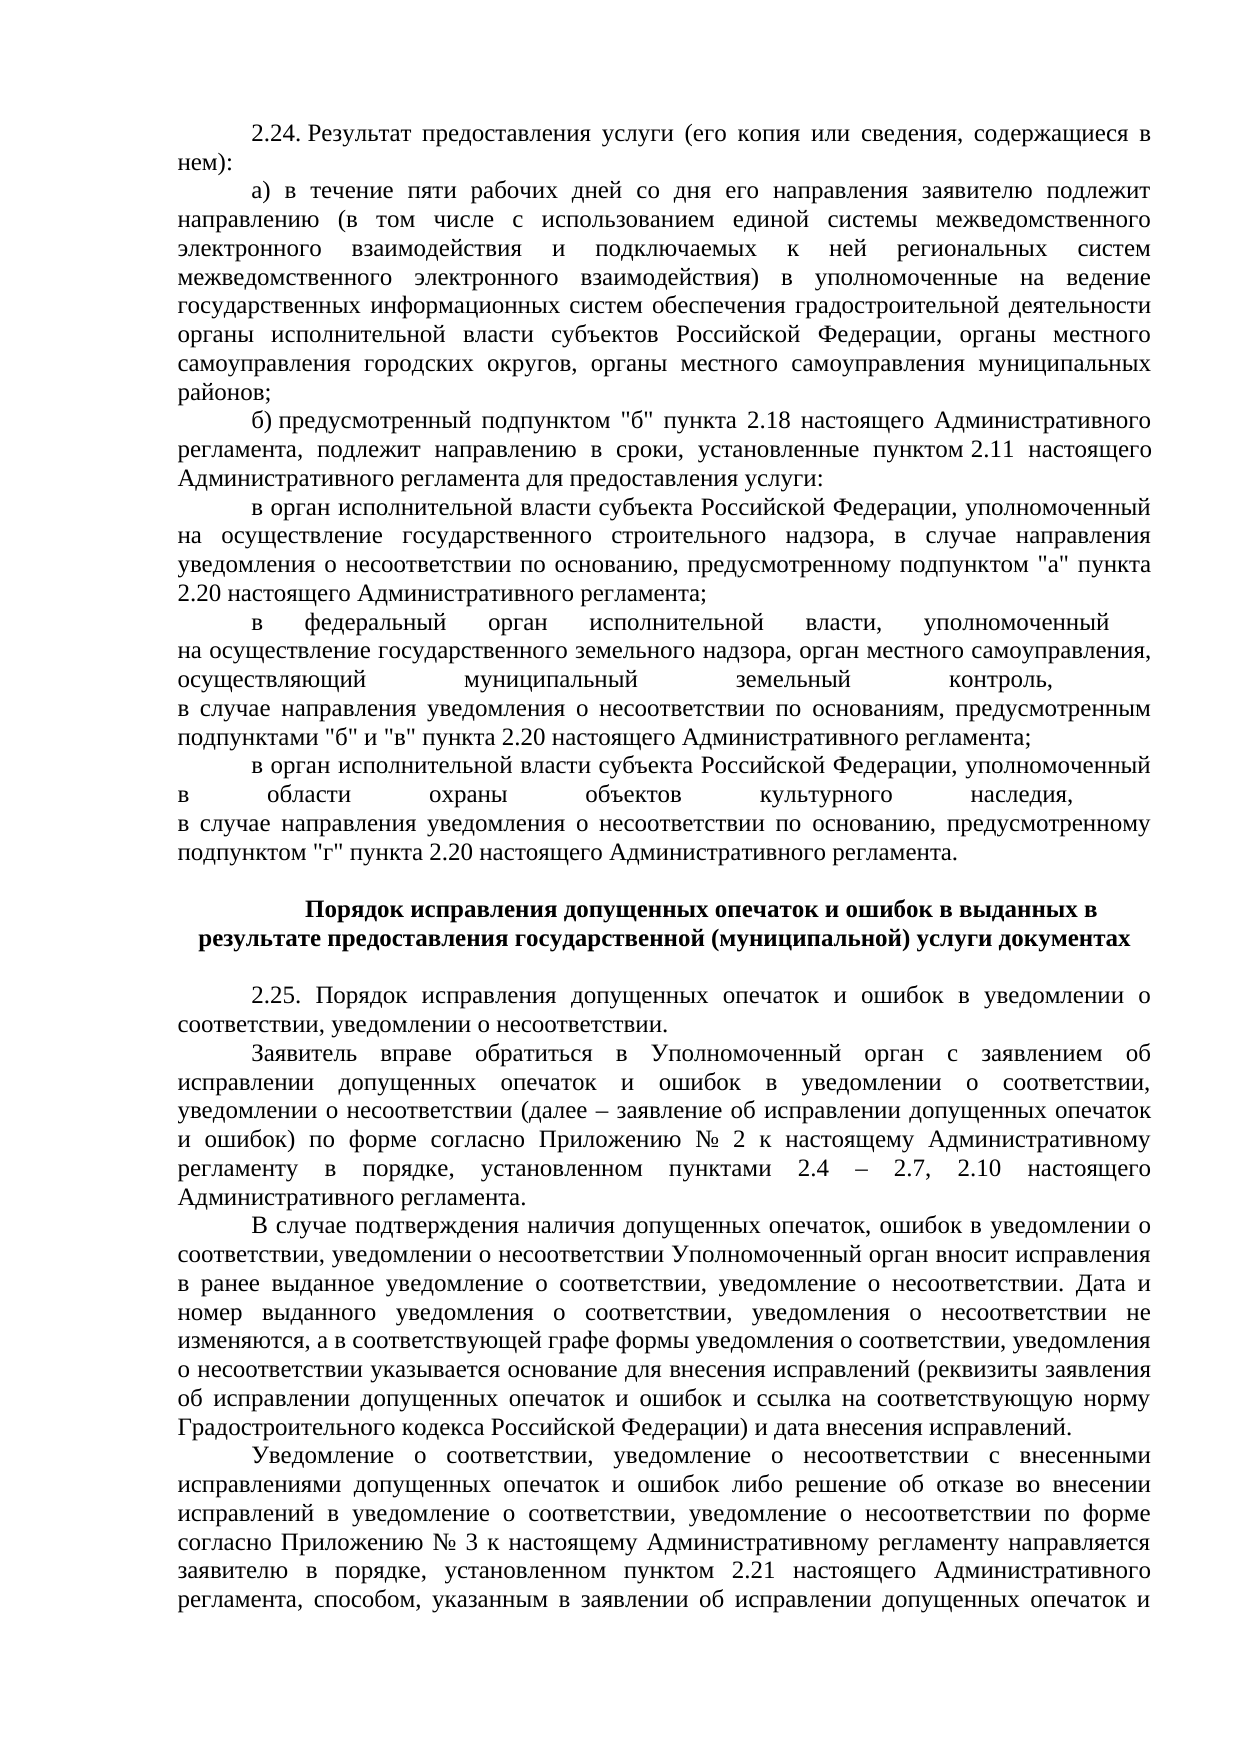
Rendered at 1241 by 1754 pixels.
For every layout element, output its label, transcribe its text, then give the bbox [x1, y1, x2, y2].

text в федеральный орган исполнительной власти, уполномоченный на осуществление государственного земельного надзора, орган местного самоуправления, осуществляющий муниципальный земельный контроль, в случае направления уведомления о несоответствии по основаниям, предусмотренным подпунктами "б" и "в" пункта 2.20 настоящего Административного регламента; [177, 607, 1152, 751]
text Заявитель вправе обратиться в Уполномоченный орган с заявлением об исправлении допущенных опечаток и ошибок в уведомлении о соответствии, уведомлении о несоответствии (далее – заявление об исправлении допущенных опечаток и ошибок) по форме согласно Приложению № 2 к настоящему Административному регламенту в порядке, установленном пунктами 2.4 – 2.7, 2.10 настоящего Административного регламента. [177, 1038, 1152, 1211]
text Порядок исправления допущенных опечаток и ошибок в выданных в результате предоставления государственной (муниципальной) услуги документах [177, 894, 1152, 952]
text в орган исполнительной власти субъекта Российской Федерации, уполномоченный на осуществление государственного строительного надзора, в случае направления уведомления о несоответствии по основанию, предусмотренному подпунктом "а" пункта 2.20 настоящего Административного регламента; [177, 492, 1152, 607]
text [177, 1441, 1152, 1613]
text 2.25. Порядок исправления допущенных опечаток и ошибок в уведомлении о соответствии, уведомлении о несоответствии. [177, 981, 1152, 1038]
text 2.24. Результат предоставления услуги (его копия или сведения, содержащиеся в нем): [177, 118, 1152, 176]
text в орган исполнительной власти субъекта Российской Федерации, уполномоченный в области охраны объектов культурного наследия, в случае направления уведомления о несоответствии по основанию, предусмотренному подпунктом "г" пункта 2.20 настоящего Административного регламента. [177, 751, 1152, 866]
text В случае подтверждения наличия допущенных опечаток, ошибок в уведомлении о соответствии, уведомлении о несоответствии Уполномоченный орган вносит исправления в ранее выданное уведомление о соответствии, уведомление о несоответствии. Дата и номер выданного уведомления о соответствии, уведомления о несоответствии не изменяются, а в соответствующей графе формы уведомления о соответствии, уведомления о несоответствии указывается основание для внесения исправлений (реквизиты заявления об исправлении допущенных опечаток и ошибок и ссылка на соответствующую норму Градостроительного кодекса Российской Федерации) и дата внесения исправлений. [177, 1211, 1152, 1441]
text а) в течение пяти рабочих дней со дня его направления заявителю подлежит направлению (в том числе с использованием единой системы межведомственного электронного взаимодействия и подключаемых к ней региональных систем межведомственного электронного взаимодействия) в уполномоченные на ведение государственных информационных систем обеспечения градостроительной деятельности органы исполнительной власти субъектов Российской Федерации, органы местного самоуправления городских округов, органы местного самоуправления муниципальных районов; [177, 176, 1152, 406]
text б) предусмотренный подпунктом "б" пункта 2.18 настоящего Административного регламента, подлежит направлению в сроки, установленные пунктом 2.11 настоящего Административного регламента для предоставления услуги: [177, 406, 1152, 492]
